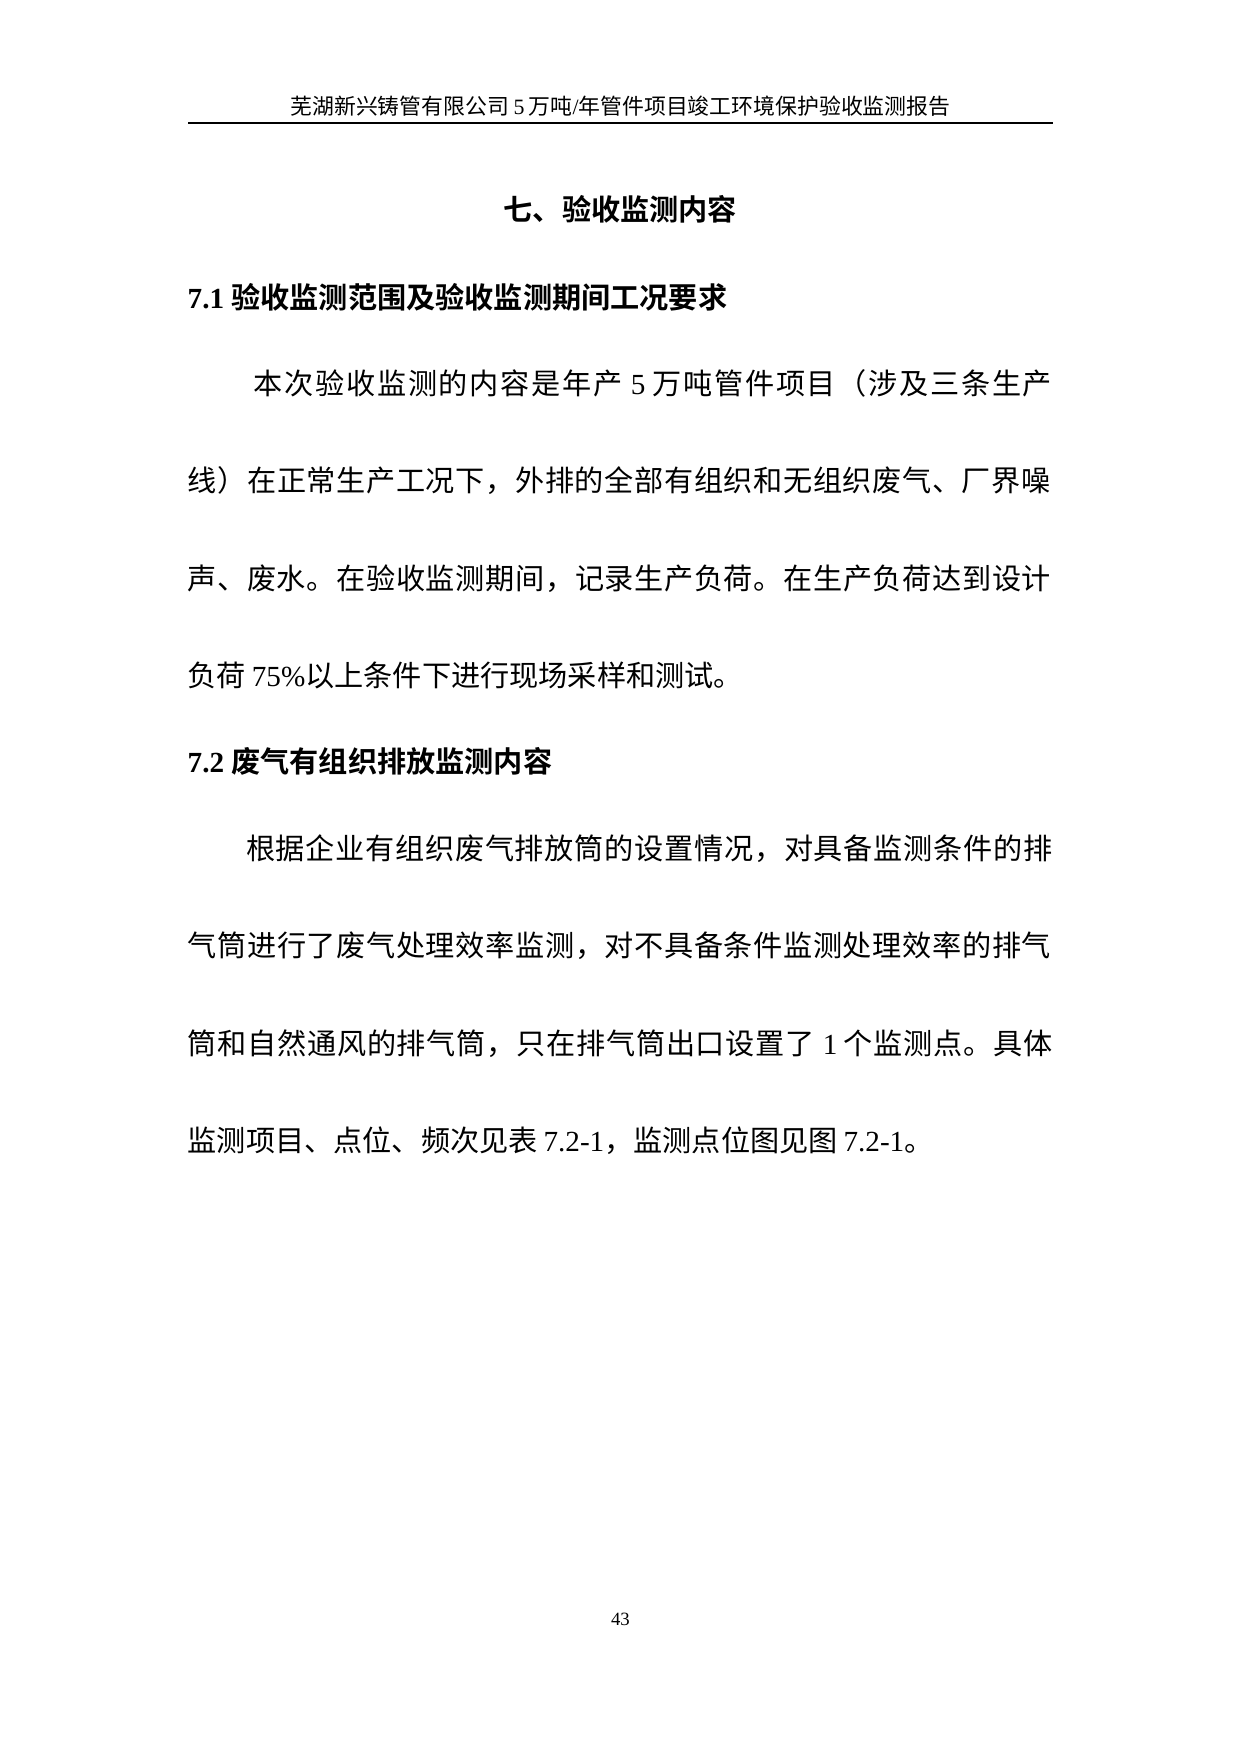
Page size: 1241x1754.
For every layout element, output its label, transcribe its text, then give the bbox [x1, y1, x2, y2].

text 本次验收监测的内容是年产5万吨管件项目（涉及三条生产线）在正常生产工况下，外排的全部有组织和无组织废气、厂界噪声、废水。在验收监测期间，记录生产负荷。在生产负荷达到设计负荷75%以上条件下进行现场采样和测试。 [187, 349, 1053, 707]
subtitle 7.1 验收监测范围及验收监测期间工况要求 [187, 263, 1053, 328]
subtitle 7.2 废气有组织排放监测内容 [187, 728, 1053, 793]
text 七、验收监测内容 [187, 187, 1053, 229]
text 根据企业有组织废气排放筒的设置情况，对具备监测条件的排气筒进行了废气处理效率监测，对不具备条件监测处理效率的排气筒和自然通风的排气筒，只在排气筒出口设置了1个监测点。具体监测项目、点位、频次见表7.2-1，监测点位图见图7.2-1。 [187, 814, 1053, 1171]
